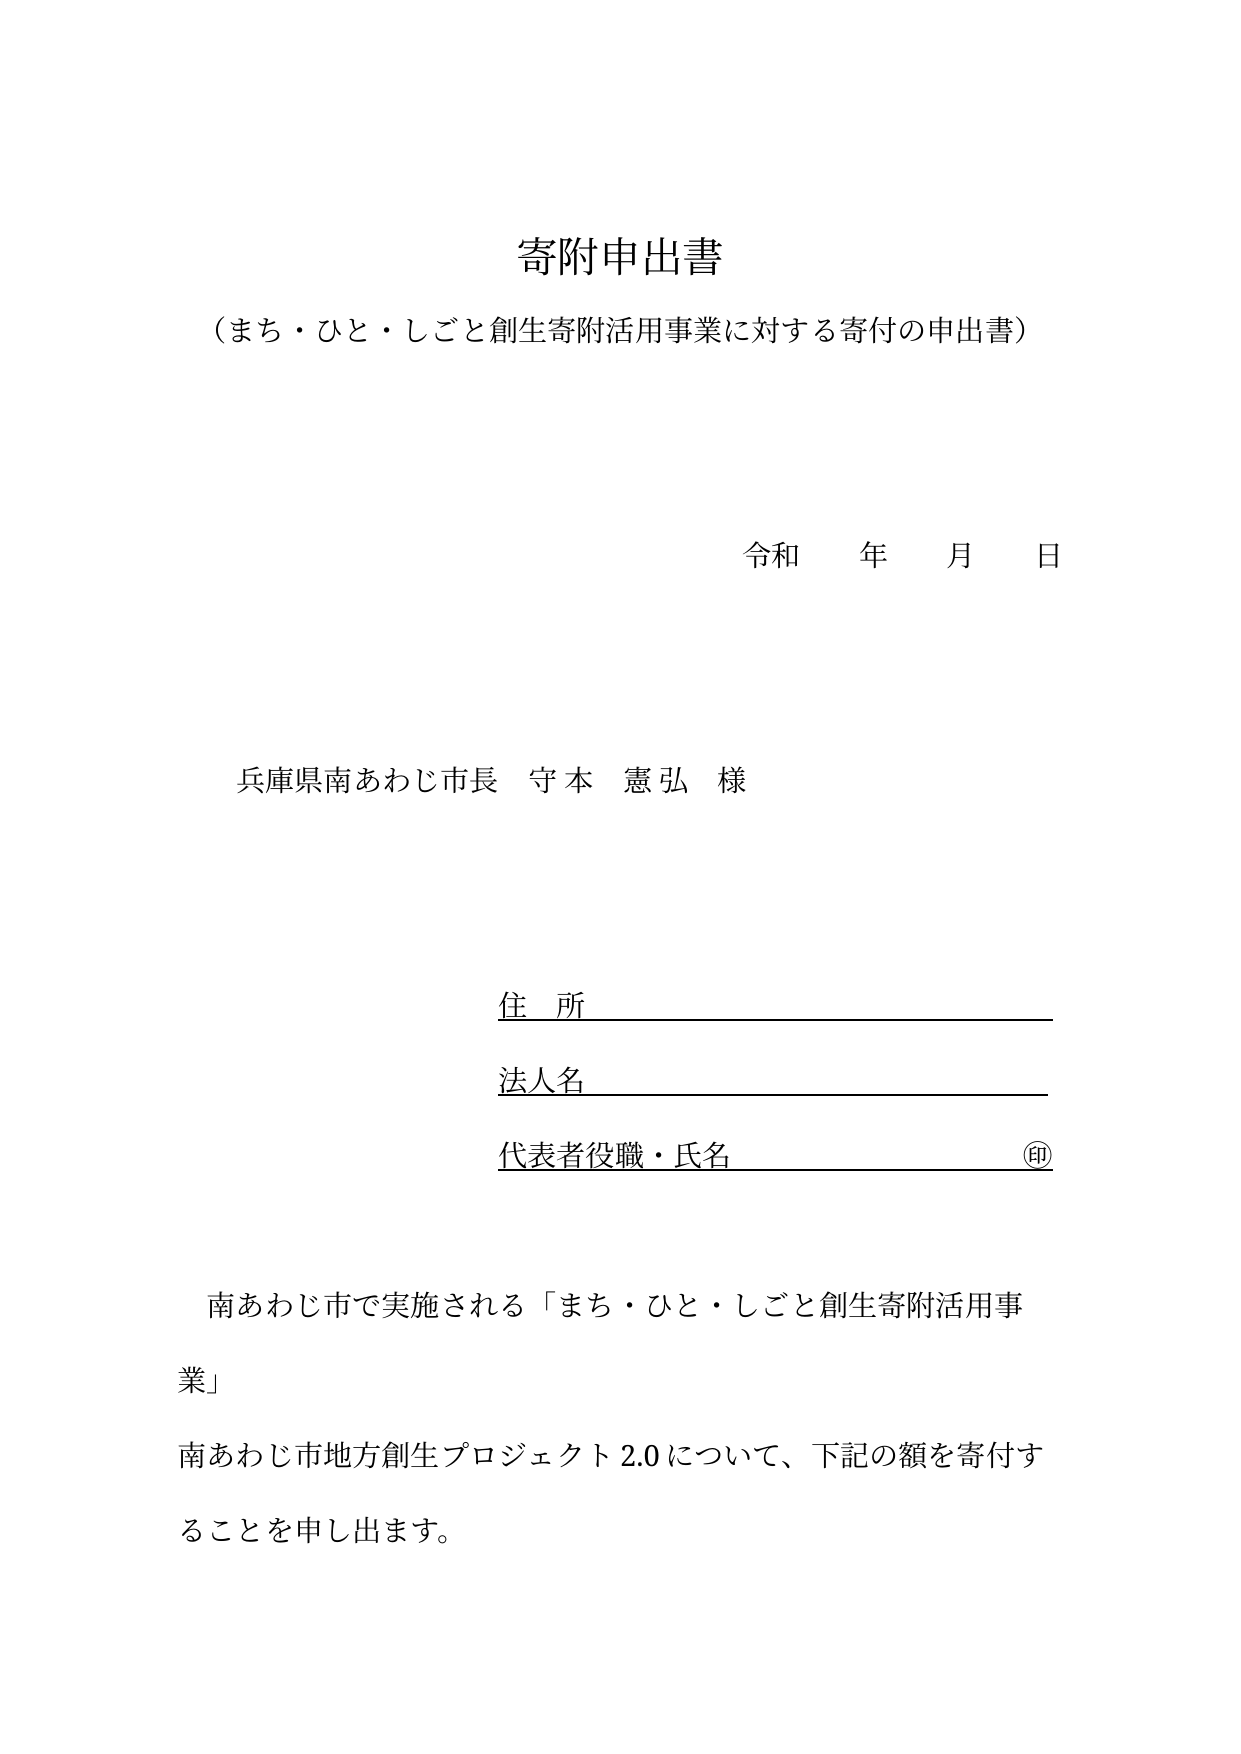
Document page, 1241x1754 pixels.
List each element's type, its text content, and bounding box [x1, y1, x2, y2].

text 法人名 [177, 1042, 1137, 1117]
text 寄附申出書 [177, 217, 1063, 292]
text 住 所 [177, 967, 1063, 1042]
text （まち・ひと・しごと創生寄附活用事業に対する寄付の申出書） [177, 292, 1063, 367]
text 南あわじ市で実施される「まち・ひと・しごと創生寄附活用事業」 [177, 1267, 1063, 1417]
text 兵庫県南あわじ市長 守 本 憲 弘 様 [177, 742, 1063, 817]
text 南あわじ市地方創生プロジェクト2.0について、下記の額を寄付することを申し出ます。 [177, 1417, 1063, 1567]
text 代表者役職・氏名 ㊞ [177, 1117, 1063, 1192]
text 令和 年 月 日 [177, 517, 1063, 592]
